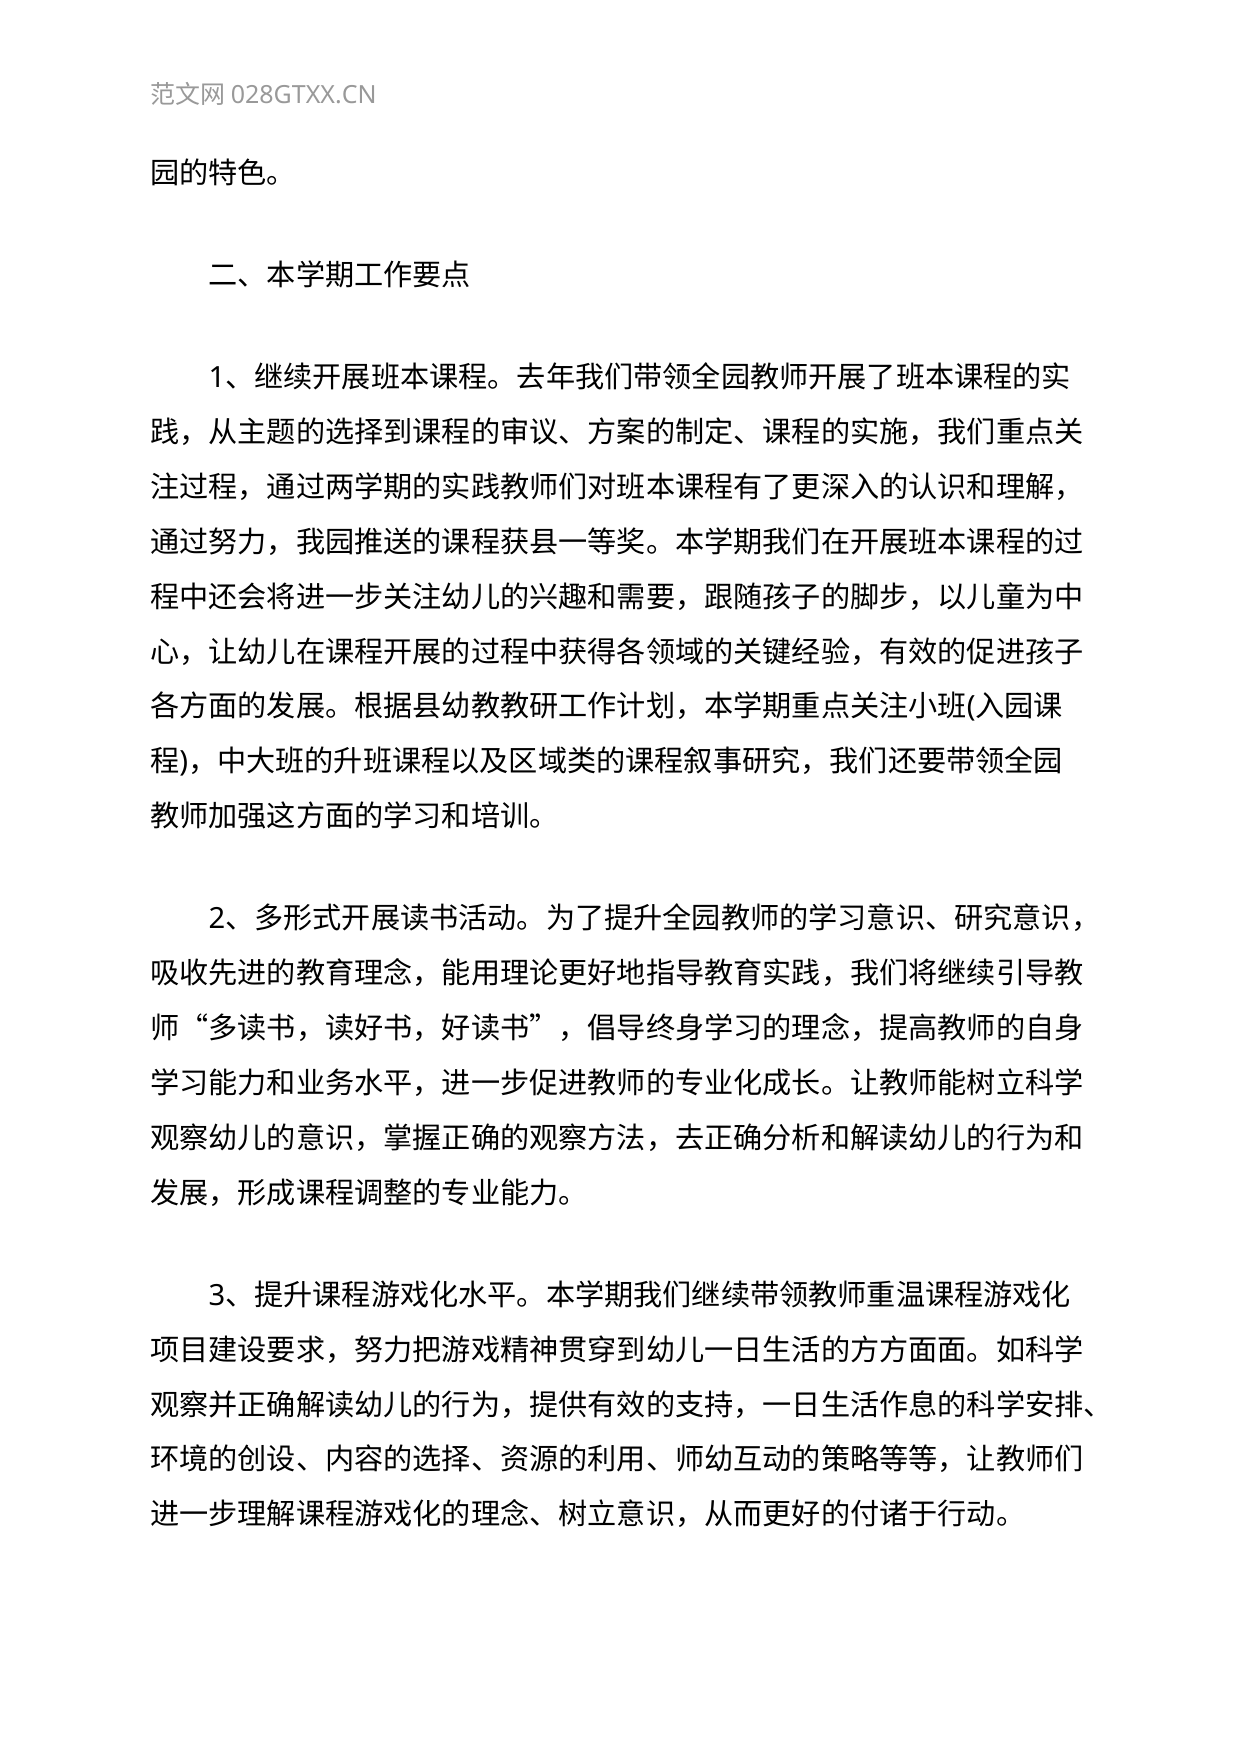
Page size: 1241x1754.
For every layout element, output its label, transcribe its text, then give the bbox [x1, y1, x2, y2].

text 3、提升课程游戏化水平。本学期我们继续带领教师重温课程游戏化项目建设要求，努力把游戏精神贯穿到幼儿一日生活的方方面面。如科学观察并正确解读幼儿的行为，提供有效的支持，一日生活作息的科学安排、环境的创设、内容的选择、资源的利用、师幼互动的策略等等，让教师们进一步理解课程游戏化的理念、树立意识，从而更好的付诸于行动。 [150, 1271, 1090, 1533]
text 1、继续开展班本课程。去年我们带领全园教师开展了班本课程的实践，从主题的选择到课程的审议、方案的制定、课程的实施，我们重点关注过程，通过两学期的实践教师们对班本课程有了更深入的认识和理解，通过努力，我园推送的课程获县一等奖。本学期我们在开展班本课程的过程中还会将进一步关注幼儿的兴趣和需要，跟随孩子的脚步，以儿童为中心，让幼儿在课程开展的过程中获得各领域的关键经验，有效的促进孩子各方面的发展。根据县幼教教研工作计划，本学期重点关注小班(入园课程)，中大班的升班课程以及区域类的课程叙事研究，我们还要带领全园教师加强这方面的学习和培训。 [150, 353, 1090, 835]
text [150, 150, 1090, 192]
text 2、多形式开展读书活动。为了提升全园教师的学习意识、研究意识，吸收先进的教育理念，能用理论更好地指导教育实践，我们将继续引导教师“多读书，读好书，好读书”，倡导终身学习的理念，提高教师的自身学习能力和业务水平，进一步促进教师的专业化成长。让教师能树立科学观察幼儿的意识，掌握正确的观察方法，去正确分析和解读幼儿的行为和发展，形成课程调整的专业能力。 [150, 895, 1090, 1212]
text 二、本学期工作要点 [150, 252, 1090, 294]
